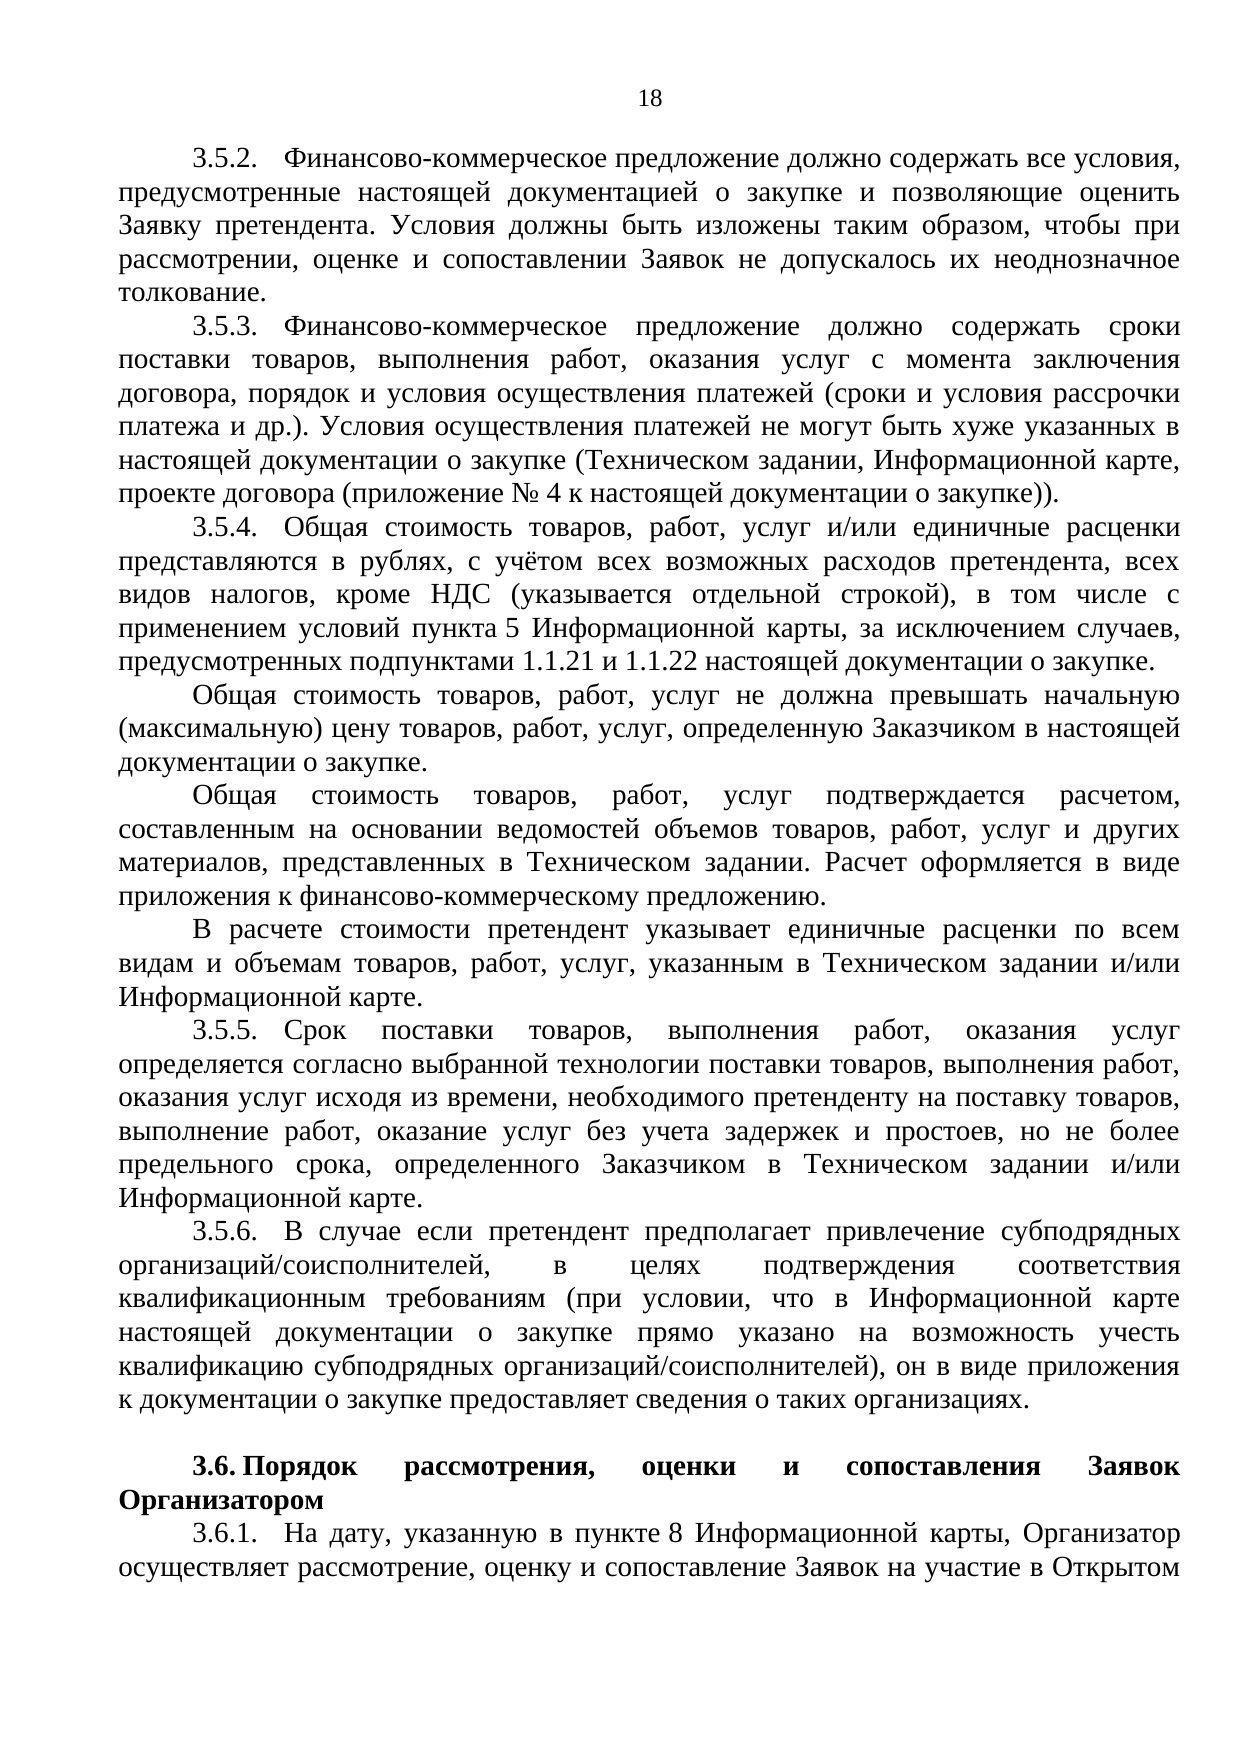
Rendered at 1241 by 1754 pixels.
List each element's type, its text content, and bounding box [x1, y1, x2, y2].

text В расчете стоимости претендент указывает единичные расценки по всем видам и объемам товаров, работ, услуг, указанным в Техническом задании и/или Информационной карте. [118, 912, 1181, 1012]
text Общая стоимость товаров, работ, услуг подтверждается расчетом, составленным на основании ведомостей объемов товаров, работ, услуг и других материалов, представленных в Техническом задании. Расчет оформляется в виде приложения к финансово-коммерческому предложению. [118, 777, 1181, 912]
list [118, 1515, 1181, 1582]
list Срок поставки товаров, выполнения работ, оказания услуг определяется согласно выбранной технологии поставки товаров, выполнения работ, оказания услуг исходя из времени, необходимого претенденту на поставку товаров, выполнение работ, оказание услуг без учета задержек и простоев, но не более предельного срока, определенного Заказчиком в Техническом задании и/или Информационной карте. [118, 1012, 1181, 1213]
list Финансово-коммерческое предложение должно содержать сроки поставки товаров, выполнения работ, оказания услуг с момента заключения договора, порядок и условия осуществления платежей (сроки и условия рассрочки платежа и др.). Условия осуществления платежей не могут быть хуже указанных в настоящей документации о закупке (Техническом задании, Информационной карте, проекте договора (приложение № 4 к настоящей документации о закупке)). [118, 308, 1181, 509]
text Общая стоимость товаров, работ, услуг не должна превышать начальную (максимальную) цену товаров, работ, услуг, определенную Заказчиком в настоящей документации о закупке. [118, 677, 1181, 777]
list Порядок рассмотрения, оценки и сопоставления Заявок Организатором [118, 1448, 1181, 1515]
list Финансово-коммерческое предложение должно содержать все условия, предусмотренные настоящей документацией о закупке и позволяющие оценить Заявку претендента. Условия должны быть изложены таким образом, чтобы при рассмотрении, оценке и сопоставлении Заявок не допускалось их неоднозначное толкование. [118, 140, 1181, 308]
list Общая стоимость товаров, работ, услуг и/или единичные расценки представляются в рублях, с учётом всех возможных расходов претендента, всех видов налогов, кроме НДС (указывается отдельной строкой), в том числе с применением условий пункта 5 Информационной карты, за исключением случаев, предусмотренных подпунктами 1.1.21 и 1.1.22 настоящей документации о закупке. [118, 509, 1181, 677]
list В случае если претендент предполагает привлечение субподрядных организаций/соисполнителей, в целях подтверждения соответствия квалификационным требованиям (при условии, что в Информационной карте настоящей документации о закупке прямо указано на возможность учесть квалификацию субподрядных организаций/соисполнителей), он в виде приложения к документации о закупке предоставляет сведения о таких организациях. [118, 1213, 1181, 1415]
